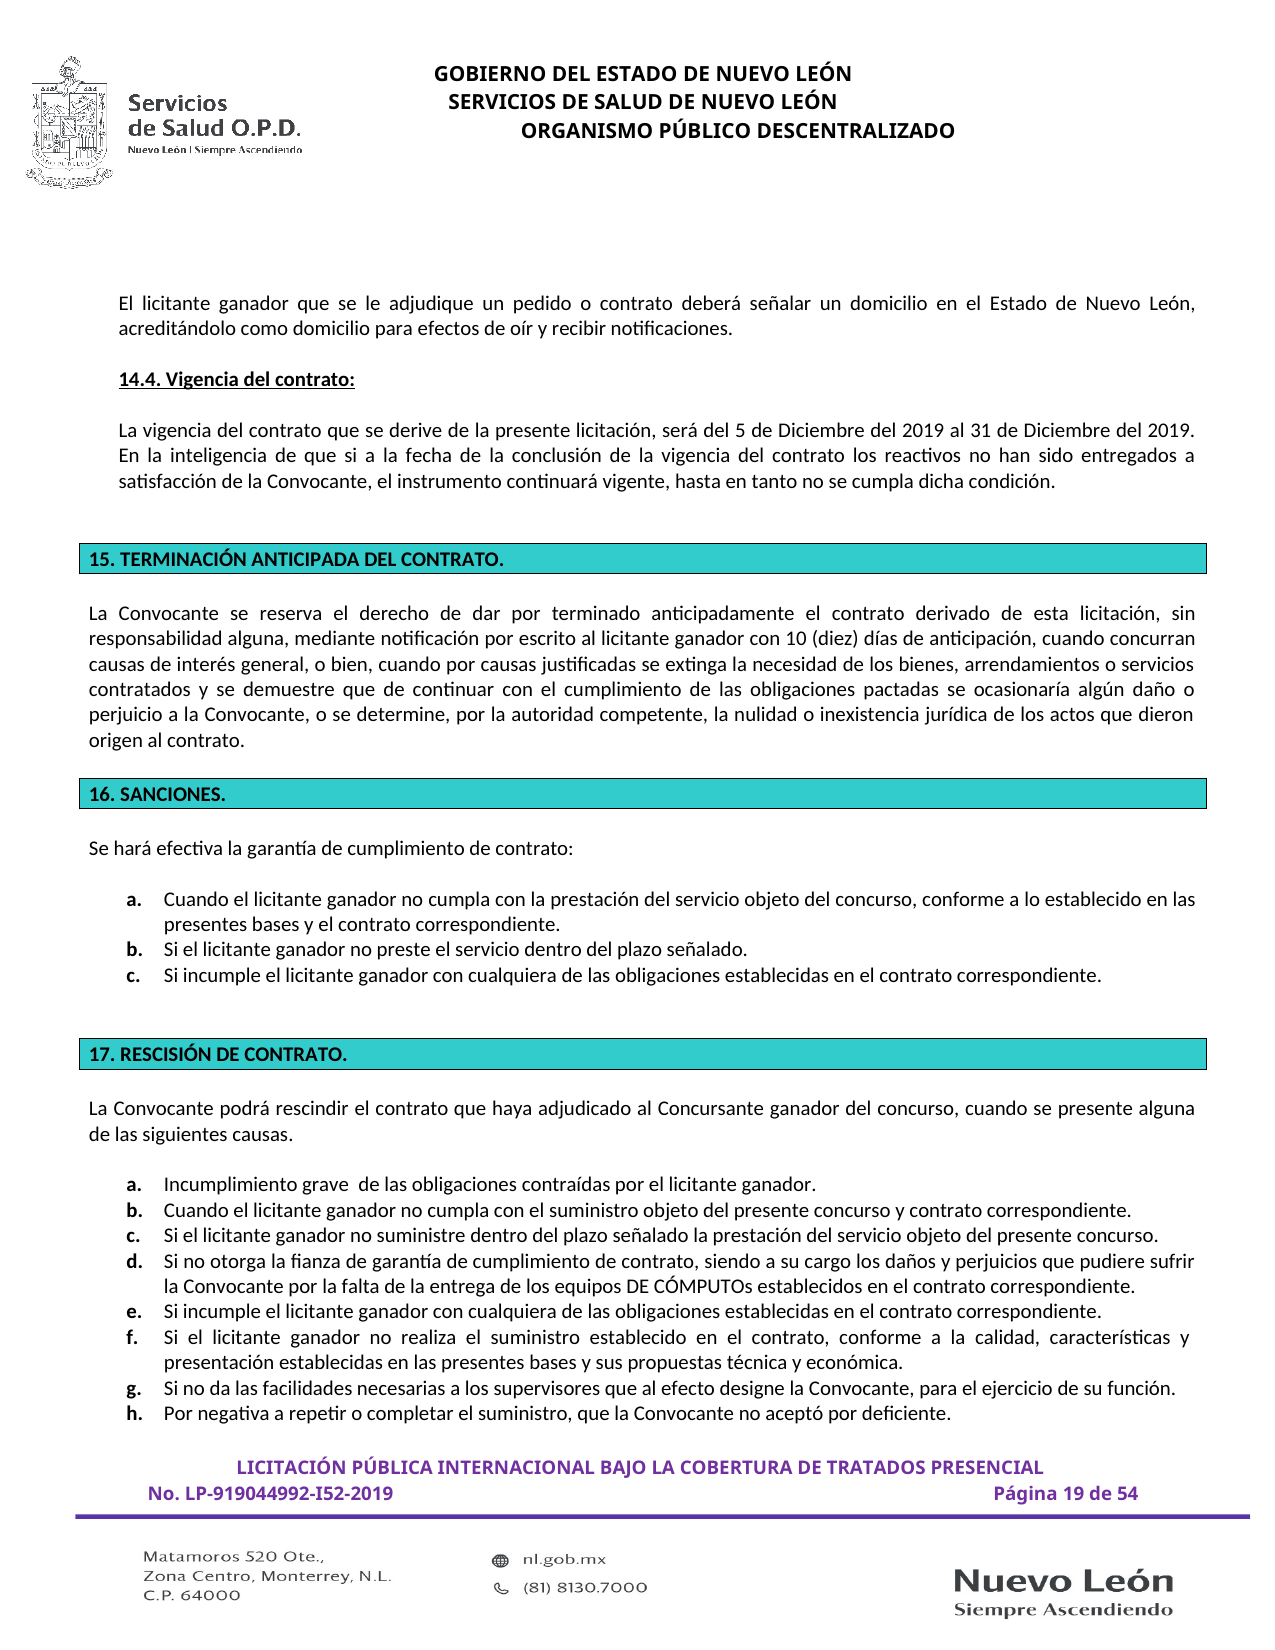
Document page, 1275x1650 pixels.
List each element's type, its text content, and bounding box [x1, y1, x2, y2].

list Si no da las facilidades necesarias a los supervisores que al efecto designe la Convocante, para el ejercicio de su función. [126, 1375, 1197, 1400]
list Por negativa a repetir o completar el suministro, que la Convocante no aceptó por deficiente. [126, 1400, 1192, 1426]
text 14.4. Vigencia del contrato: [118, 366, 1197, 392]
list Si el licitante ganador no realiza el suministro establecido en el contrato, conforme a la calidad, características y presentación establecidas en las presentes bases y sus propuestas técnica y económica. [126, 1324, 1192, 1375]
list Cuando el licitante ganador no cumpla con la prestación del servicio objeto del concurso, conforme a lo establecido en las presentes bases y el contrato correspondiente. [126, 886, 1197, 937]
list Si incumple el licitante ganador con cualquiera de las obligaciones establecidas en el contrato correspondiente. [126, 1299, 1197, 1324]
picture [0, 0, 337, 245]
list Cuando el licitante ganador no cumpla con el suministro objeto del presente concurso y contrato correspondiente. [126, 1197, 1197, 1222]
picture [70, 1509, 1251, 1626]
text 16. SANCIONES. [80, 779, 1206, 808]
list Si incumple el licitante ganador con cualquiera de las obligaciones establecidas en el contrato correspondiente. [126, 962, 1197, 987]
list Si no otorga la fianza de garantía de cumplimiento de contrato, siendo a su cargo los daños y perjuicios que pudiere sufrir la Convocante por la falta de la entrega de los equipos DE CÓMPUTOs establecidos en el contrato correspondiente. [126, 1248, 1197, 1299]
text 15. TERMINACIÓN ANTICIPADA DEL CONTRATO. [80, 544, 1206, 573]
text Se hará efectiva la garantía de cumplimiento de contrato: [89, 835, 1197, 860]
list Si el licitante ganador no suministre dentro del plazo señalado la prestación del servicio objeto del presente concurso. [126, 1222, 1197, 1248]
text La vigencia del contrato que se derive de la presente licitación, será del 5 de Diciembre del 2019 al 31 de Diciembre del 2019. En la inteligencia de que si a la fecha de la conclusión de la vigencia del contrato los reactivos no han sido entregados a satisfacción de la Convocante, el instrumento continuará vigente, hasta en tanto no se cumpla dicha condición. [118, 417, 1197, 493]
list Incumplimiento grave de las obligaciones contraídas por el licitante ganador. [126, 1172, 1197, 1197]
text 17. RESCISIÓN DE CONTRATO. [80, 1039, 1206, 1069]
list Si el licitante ganador no preste el servicio dentro del plazo señalado. [126, 937, 1197, 962]
text podrá rescindir el contrato que haya adjudicado al Concursante ganador del concurso, cuando se presente alguna de las siguientes causas. [89, 1095, 1197, 1146]
text La Convocante se reserva el derecho de dar por terminado anticipadamente el contrato derivado de esta licitación, sin responsabilidad alguna, mediante notificación por escrito al licitante ganador con 10 (diez) días de anticipación, cuando concurran causas de interés general, o bien, cuando por causas justificadas se extinga la necesidad de los bienes, arrendamientos o servicios contratados y se demuestre que de continuar con el cumplimiento de las obligaciones pactadas se ocasionaría algún daño o perjuicio a la Convocante, o se determine, por la autoridad competente, la nulidad o inexistencia jurídica de los actos que dieron origen al contrato. [89, 600, 1197, 752]
text El licitante ganador que se le adjudique un pedido o contrato deberá señalar un domicilio en el Estado de Nuevo León, acreditándolo como domicilio para efectos de oír y recibir notificaciones. [118, 290, 1197, 341]
